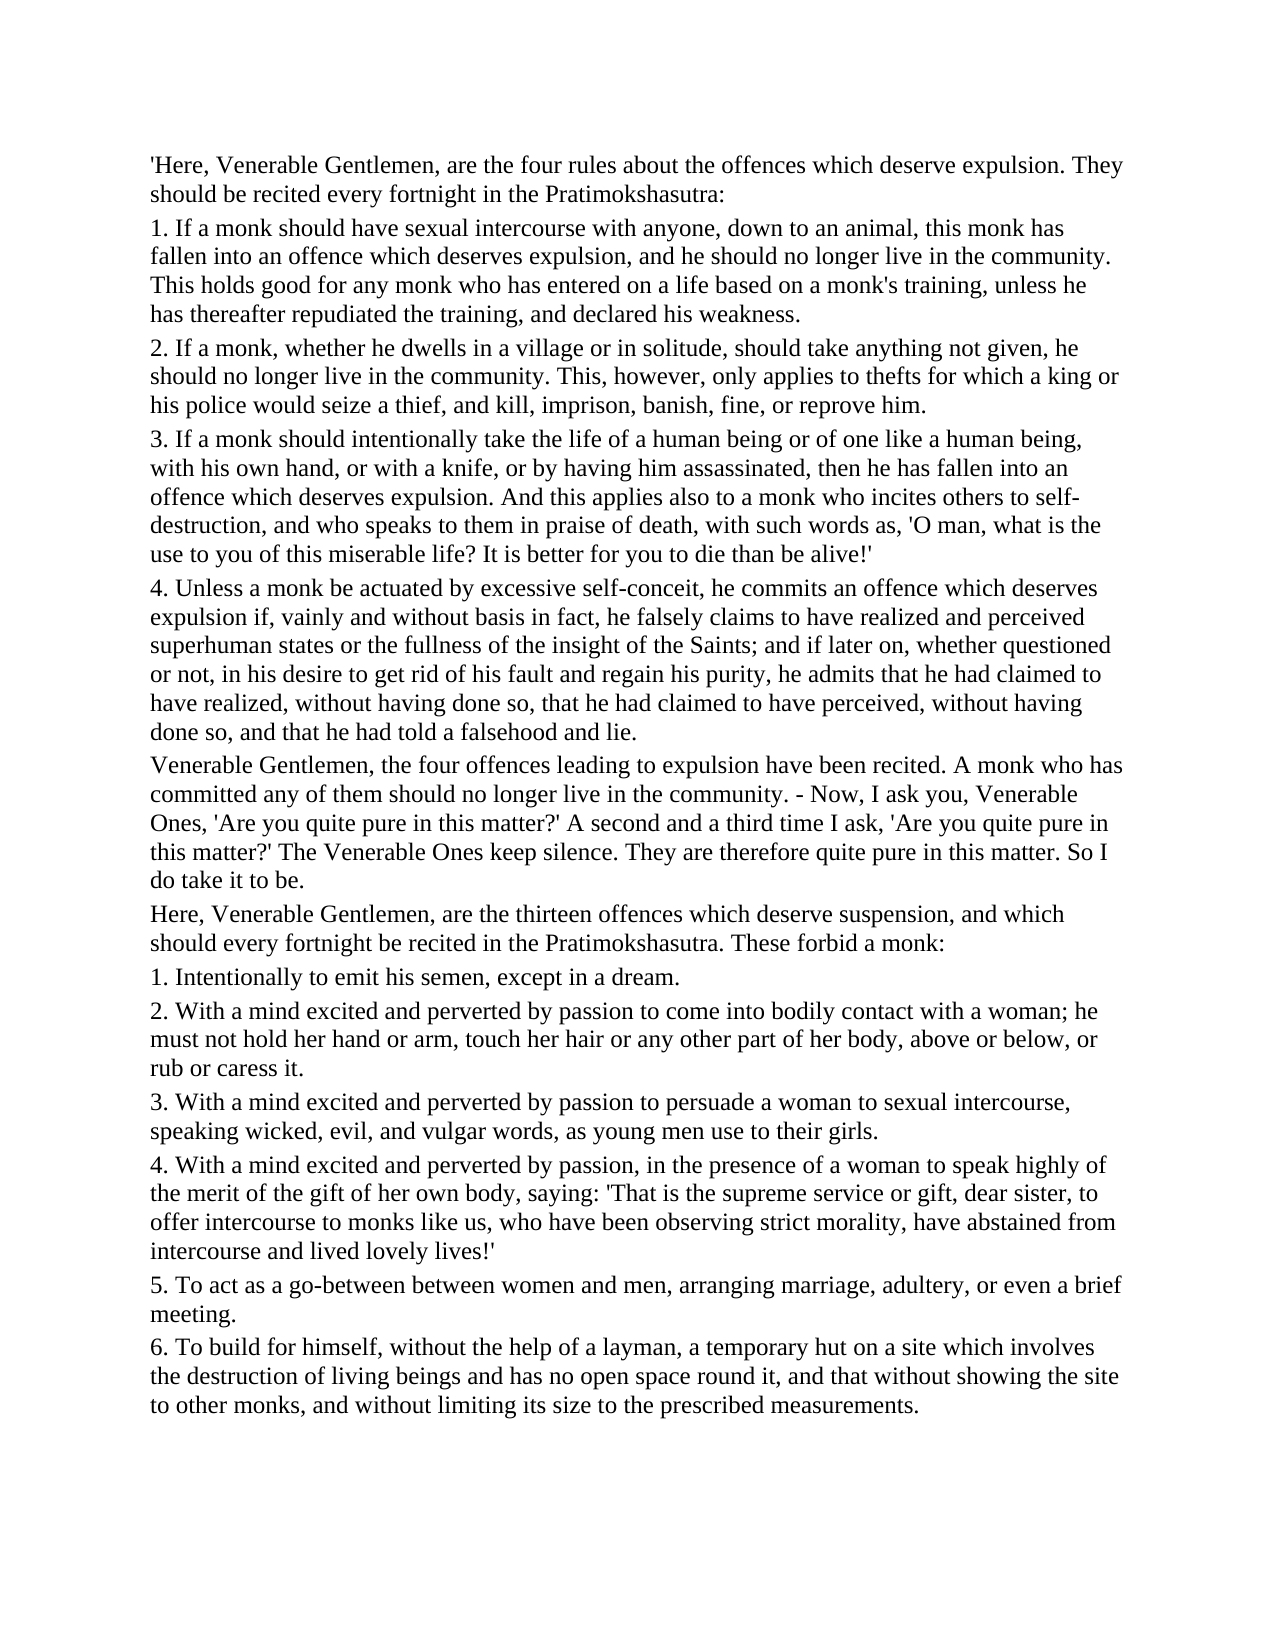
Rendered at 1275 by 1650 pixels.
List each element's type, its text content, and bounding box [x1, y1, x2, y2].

text 1. If a monk should have sexual intercourse with anyone, down to an animal, this monk has fallen into an offence which deserves expulsion, and he should no longer live in the community. This holds good for any monk who has entered on a life based on a monk's training, unless he has thereafter repudiated the training, and declared his weakness. [150, 213, 1125, 328]
text Venerable Gentlemen, the four offences leading to expulsion have been recited. A monk who has committed any of them should no longer live in the community. - Now, I ask you, Venerable Ones, 'Are you quite pure in this matter?' A second and a third time I ask, 'Are you quite pure in this matter?' The Venerable Ones keep silence. They are therefore quite pure in this matter. So I do take it to be. [150, 751, 1125, 894]
text Here, Venerable Gentlemen, are the thirteen offences which deserve suspension, and which should every fortnight be recited in the Pratimokshasutra. These forbid a monk: [150, 899, 1125, 957]
text 4. With a mind excited and perverted by passion, in the presence of a woman to speak highly of the merit of the gift of her own body, saying: 'That is the supreme service or gift, dear sister, to offer intercourse to monks like us, who have been observing strict morality, have abstained from intercourse and lived lovely lives!' [150, 1150, 1125, 1265]
text 2. If a monk, whether he dwells in a village or in solitude, should take anything not given, he should no longer live in the community. This, however, only applies to thefts for which a king or his police would seize a thief, and kill, imprison, banish, fine, or reprove him. [150, 333, 1125, 419]
text 'Here, Venerable Gentlemen, are the four rules about the offences which deserve expulsion. They should be recited every fortnight in the Pratimokshasutra: [150, 150, 1125, 207]
text 2. With a mind excited and perverted by passion to come into bodily contact with a woman; he must not hold her hand or arm, touch her hair or any other part of her body, above or below, or rub or caress it. [150, 996, 1125, 1082]
text 1. Intentionally to emit his semen, except in a dream. [150, 962, 1125, 991]
text 4. Unless a monk be actuated by excessive self-conceit, he commits an offence which deserves expulsion if, vainly and without basis in fact, he falsely claims to have realized and perceived superhuman states or the fullness of the insight of the Saints; and if later on, whether questioned or not, in his desire to get rid of his fault and regain his purity, he admits that he had claimed to have realized, without having done so, that he had claimed to have perceived, without having done so, and that he had told a falsehood and lie. [150, 573, 1125, 745]
text 3. If a monk should intentionally take the life of a human being or of one like a human being, with his own hand, or with a knife, or by having him assassinated, then he has fallen into an offence which deserves expulsion. And this applies also to a monk who incites others to self-destruction, and who speaks to them in praise of death, with such words as, 'O man, what is the use to you of this miserable life? It is better for you to die than be alive!' [150, 424, 1125, 568]
text 3. With a mind excited and perverted by passion to persuade a woman to sexual intercourse, speaking wicked, evil, and vulgar words, as young men use to their girls. [150, 1087, 1125, 1145]
text 5. To act as a go-between between women and men, arranging marriage, adultery, or even a brief meeting. [150, 1270, 1125, 1327]
text 6. To build for himself, without the help of a layman, a temporary hut on a site which involves the destruction of living beings and has no open space round it, and that without showing the site to other monks, and without limiting its size to the prescribed measurements. [150, 1332, 1125, 1419]
